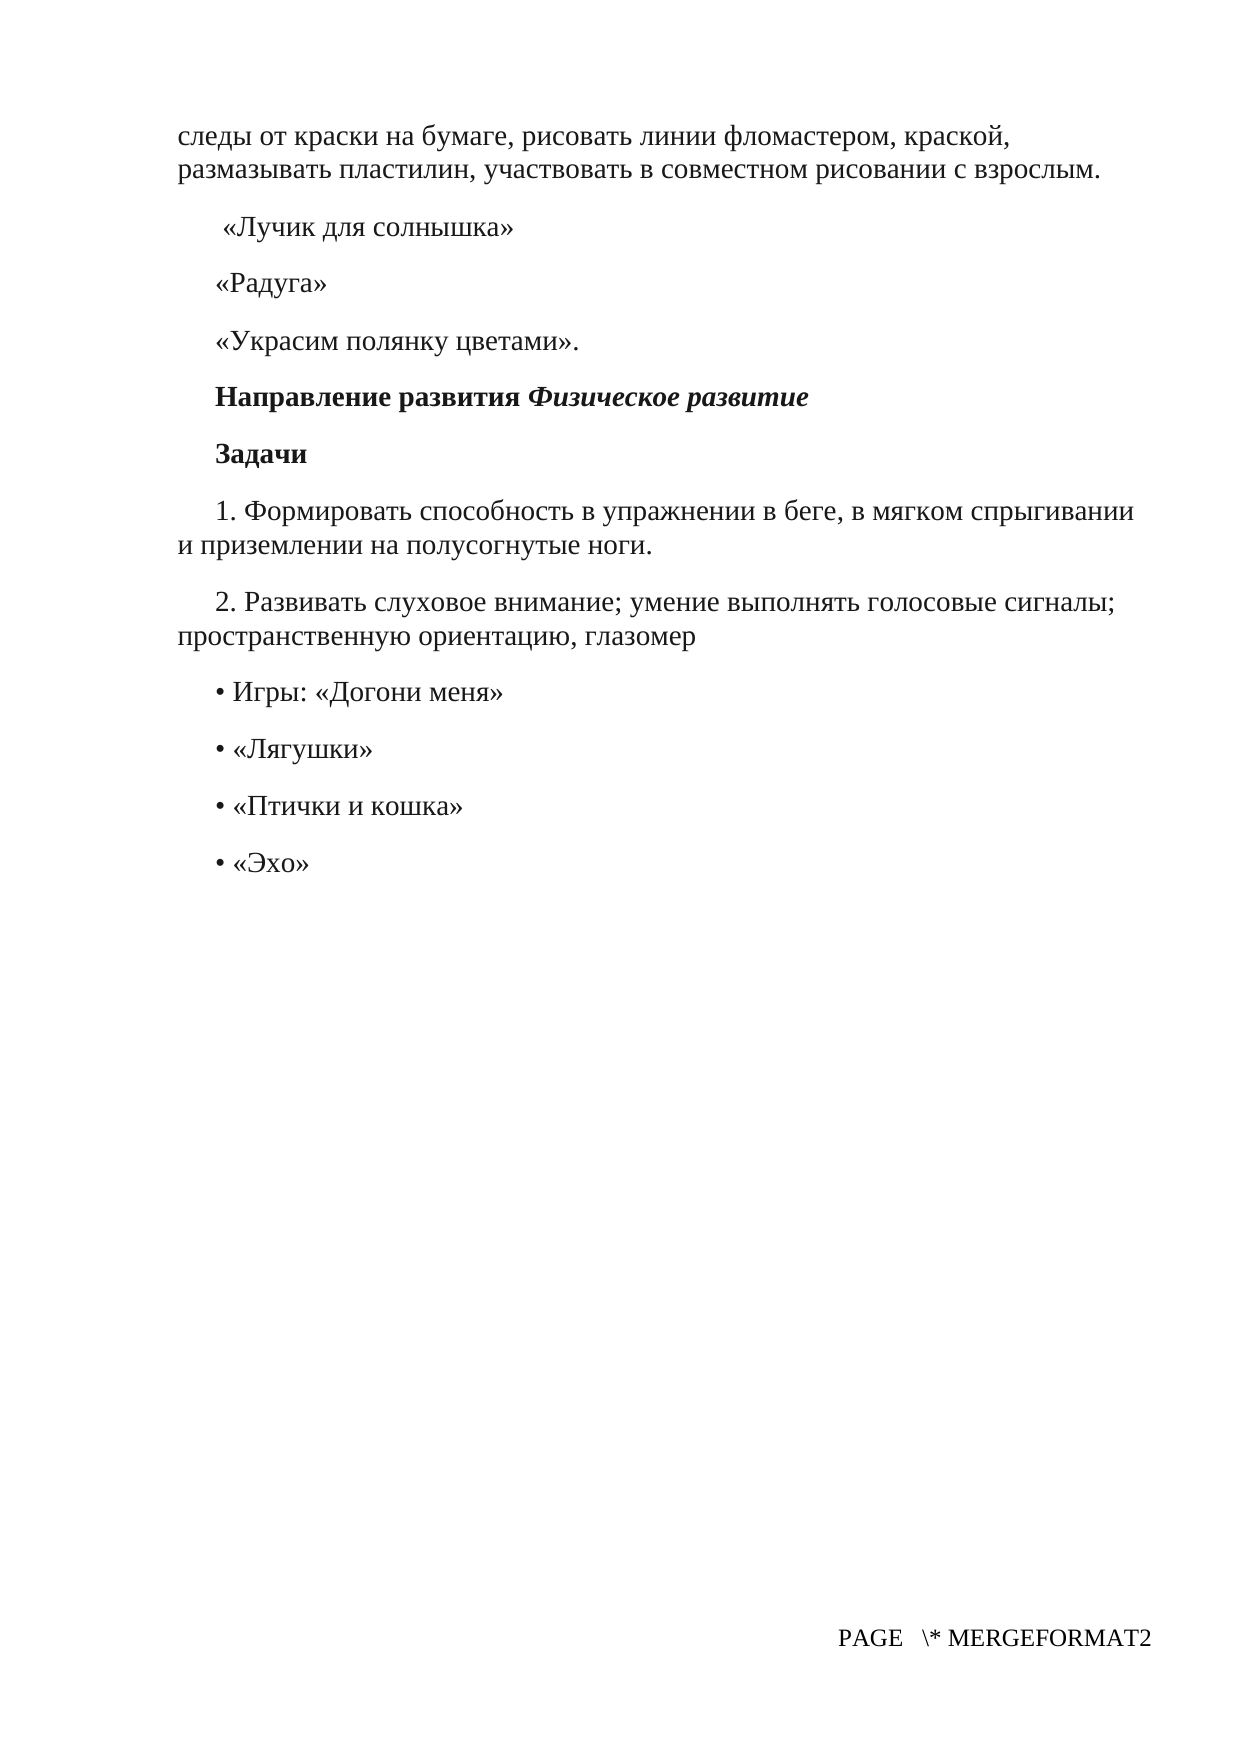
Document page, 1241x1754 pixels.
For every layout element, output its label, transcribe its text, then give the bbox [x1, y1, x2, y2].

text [177, 118, 1152, 185]
text • «Эхо» [177, 846, 1152, 879]
text • Игры: «Догони меня» [177, 674, 1152, 708]
text Направление развития Физическое развитие [177, 379, 1152, 413]
text Задачи [177, 437, 1152, 470]
text «Радуга» [177, 266, 1152, 299]
text • «Птички и кошка» [177, 788, 1152, 822]
text • «Лягушки» [177, 732, 1152, 765]
text «Лучик для солнышка» [177, 209, 1152, 242]
text «Украсим полянку цветами». [177, 323, 1152, 356]
text 1. Формировать способность в упражнении в беге, в мягком спрыгивании и приземлении на полусогнутые ноги. [177, 493, 1152, 561]
text 2. Развивать слуховое внимание; умение выполнять голосовые сигналы; пространственную ориентацию, глазомер [177, 584, 1152, 651]
